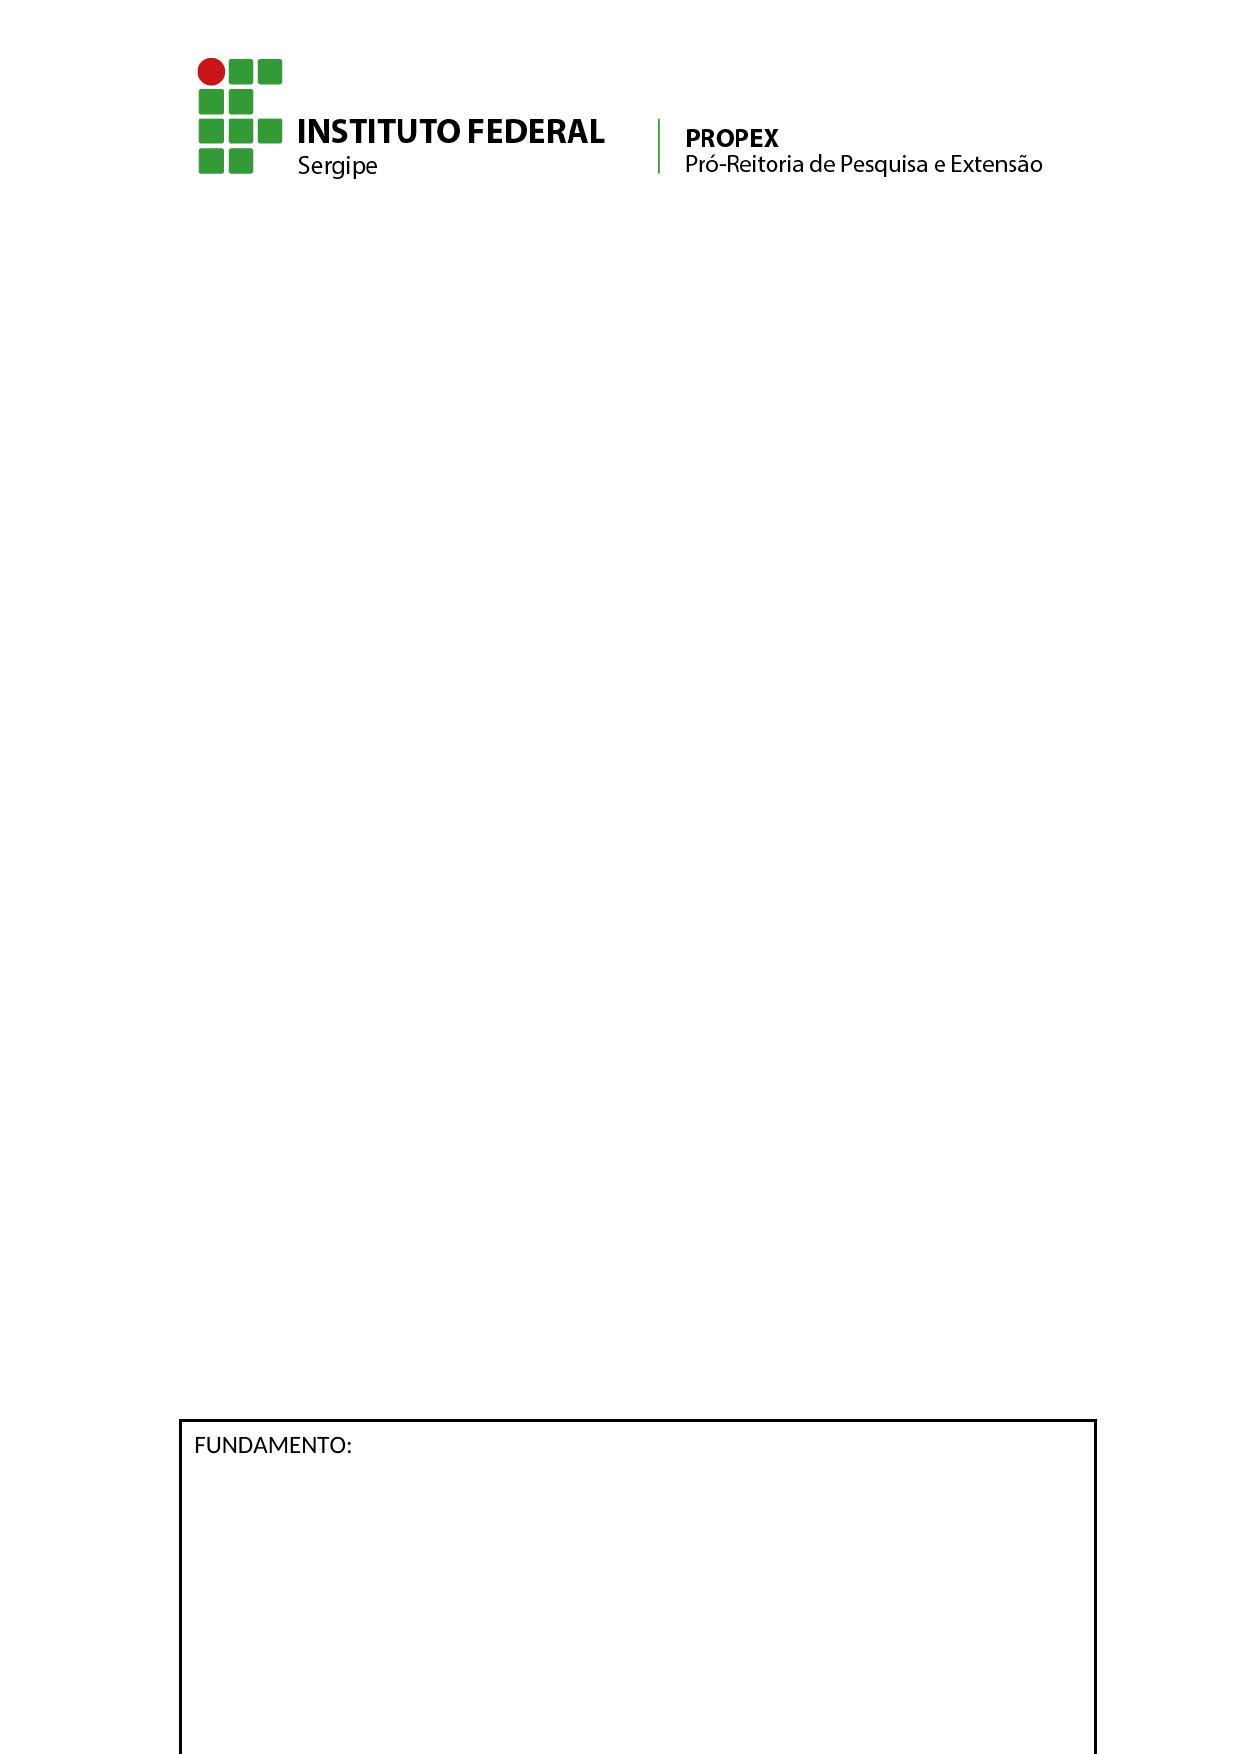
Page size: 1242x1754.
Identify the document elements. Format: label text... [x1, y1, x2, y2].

picture [197, 58, 1043, 180]
table_cell FUNDAMENTO: [182, 1422, 1094, 1754]
